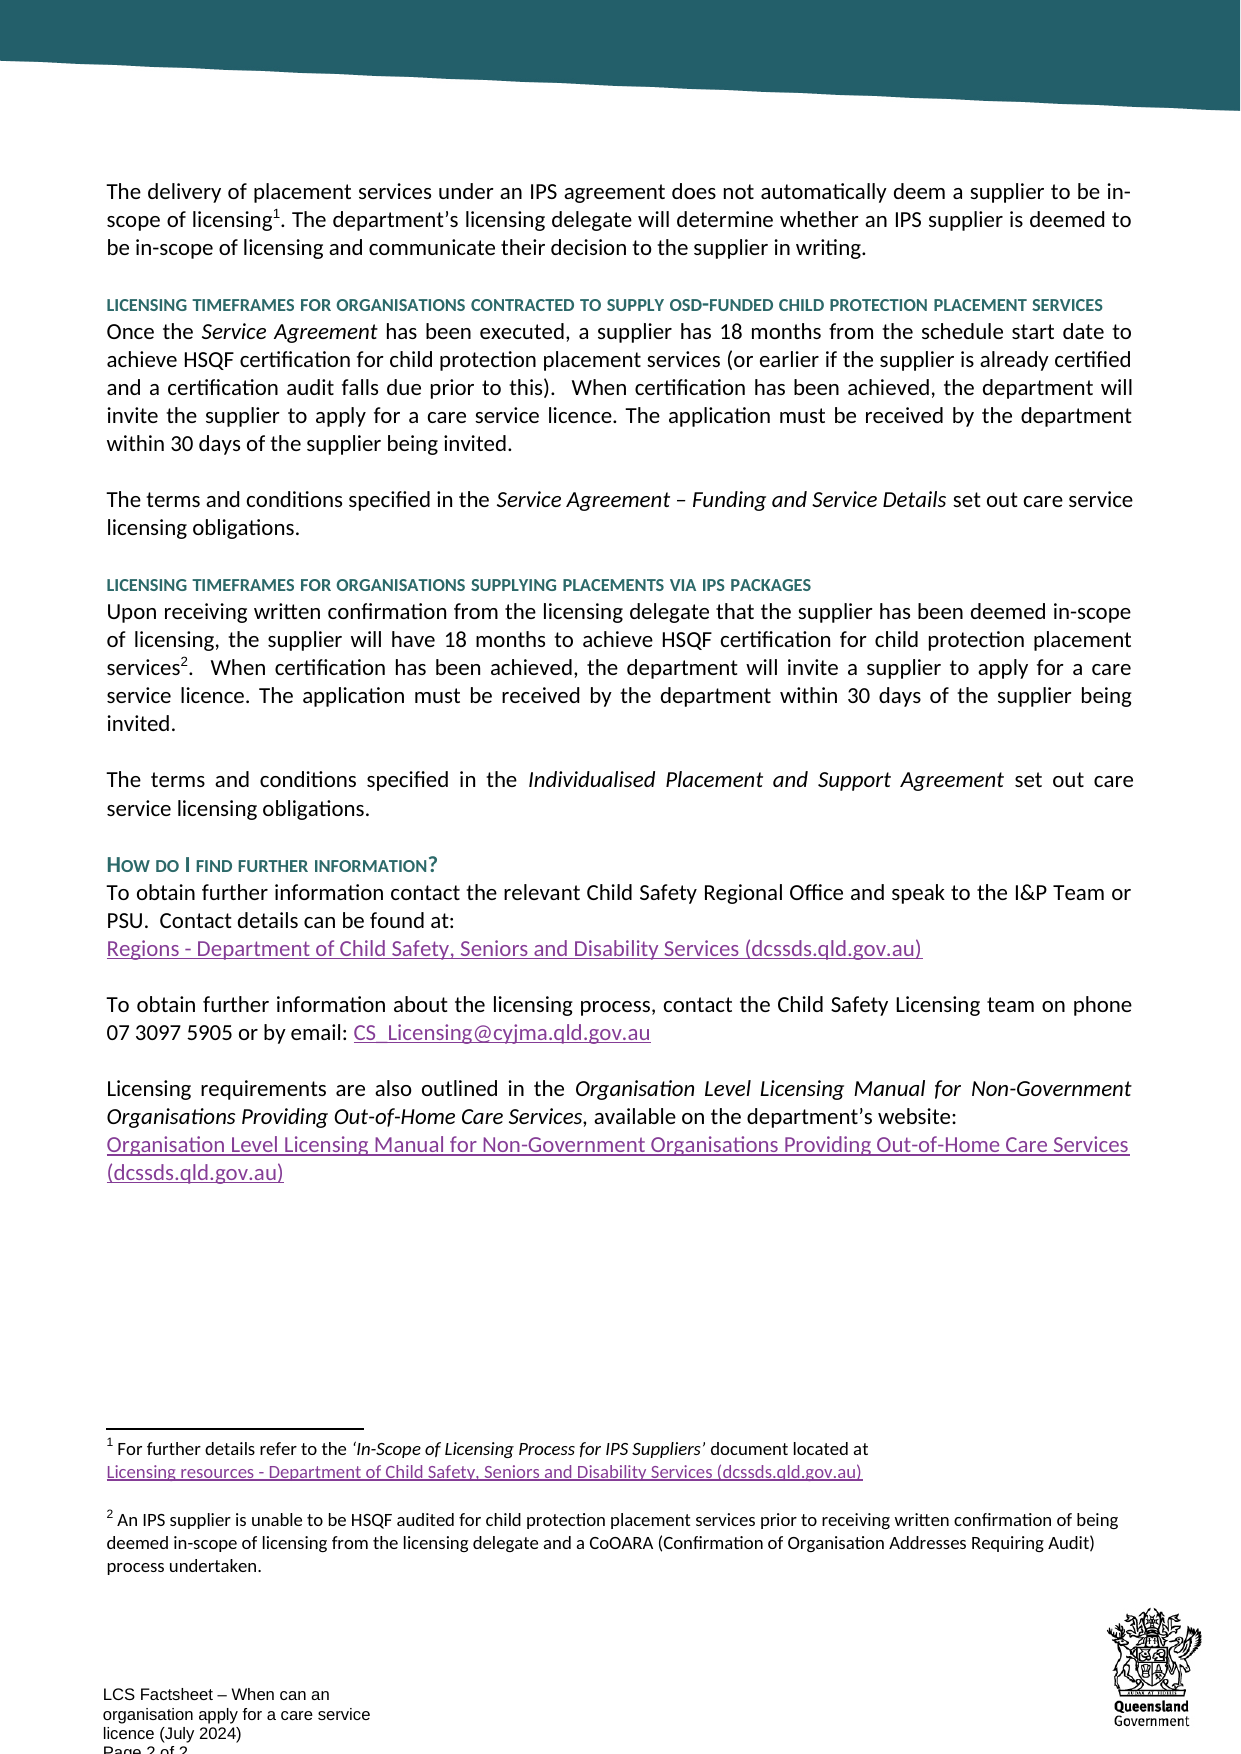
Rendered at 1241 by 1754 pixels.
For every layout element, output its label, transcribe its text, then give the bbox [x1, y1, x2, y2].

picture [0, 1590, 1241, 1754]
text Regions - Department of Child Safety, Seniors and Disability Services (dcssds.qld.gov.au) [106, 934, 1134, 962]
text licensing timeframes for organisations supplying placements via ips packages [106, 569, 1134, 597]
text Licensing requirements are also outlined in the Organisation Level Licensing Manual for Non-Government Organisations Providing Out-of-Home Care Services, available on the department’s website: [106, 1074, 1134, 1130]
text Once the Service Agreement has been executed, a supplier has 18 months from the schedule start date to achieve HSQF certification for child protection placement services (or earlier if the supplier is already certified and a certification audit falls due prior to this). When certification has been achieved, the department will invite the supplier to apply for a care service licence. The application must be received by the department within 30 days of the supplier being invited. [106, 317, 1134, 457]
text How do I find further information? [106, 850, 1134, 878]
picture [0, 0, 1241, 111]
text Organisation Level Licensing Manual for Non-Government Organisations Providing Out-of-Home Care Services (dcssds.qld.gov.au) [106, 1130, 1134, 1186]
text The delivery of placement services under an IPS agreement does not automatically deem a supplier to be in-scope of licensing. The department’s licensing delegate will determine whether an IPS supplier is deemed to be in-scope of licensing and communicate their decision to the supplier in writing. [106, 177, 1134, 261]
text To obtain further information contact the relevant Child Safety Regional Office and speak to the I&P Team or PSU. Contact details can be found at: [106, 878, 1134, 934]
text To obtain further information about the licensing process, contact the Child Safety Licensing team on phone 07 3097 5905 or by email: CS_Licensing@cyjma.qld.gov.au [106, 990, 1134, 1046]
text The terms and conditions specified in the Service Agreement – Funding and Service Details set out care service licensing obligations. [106, 485, 1134, 541]
text Upon receiving written confirmation from the licensing delegate that the supplier has been deemed in-scope of licensing, the supplier will have 18 months to achieve HSQF certification for child protection placement services. When certification has been achieved, the department will invite a supplier to apply for a care service licence. The application must be received by the department within 30 days of the supplier being invited. [106, 597, 1134, 738]
text licensing timeframes for organisations contracted to supply osd-funded child protection placement services [106, 289, 1134, 317]
text The terms and conditions specified in the Individualised Placement and Support Agreement set out care service licensing obligations. [106, 766, 1134, 822]
